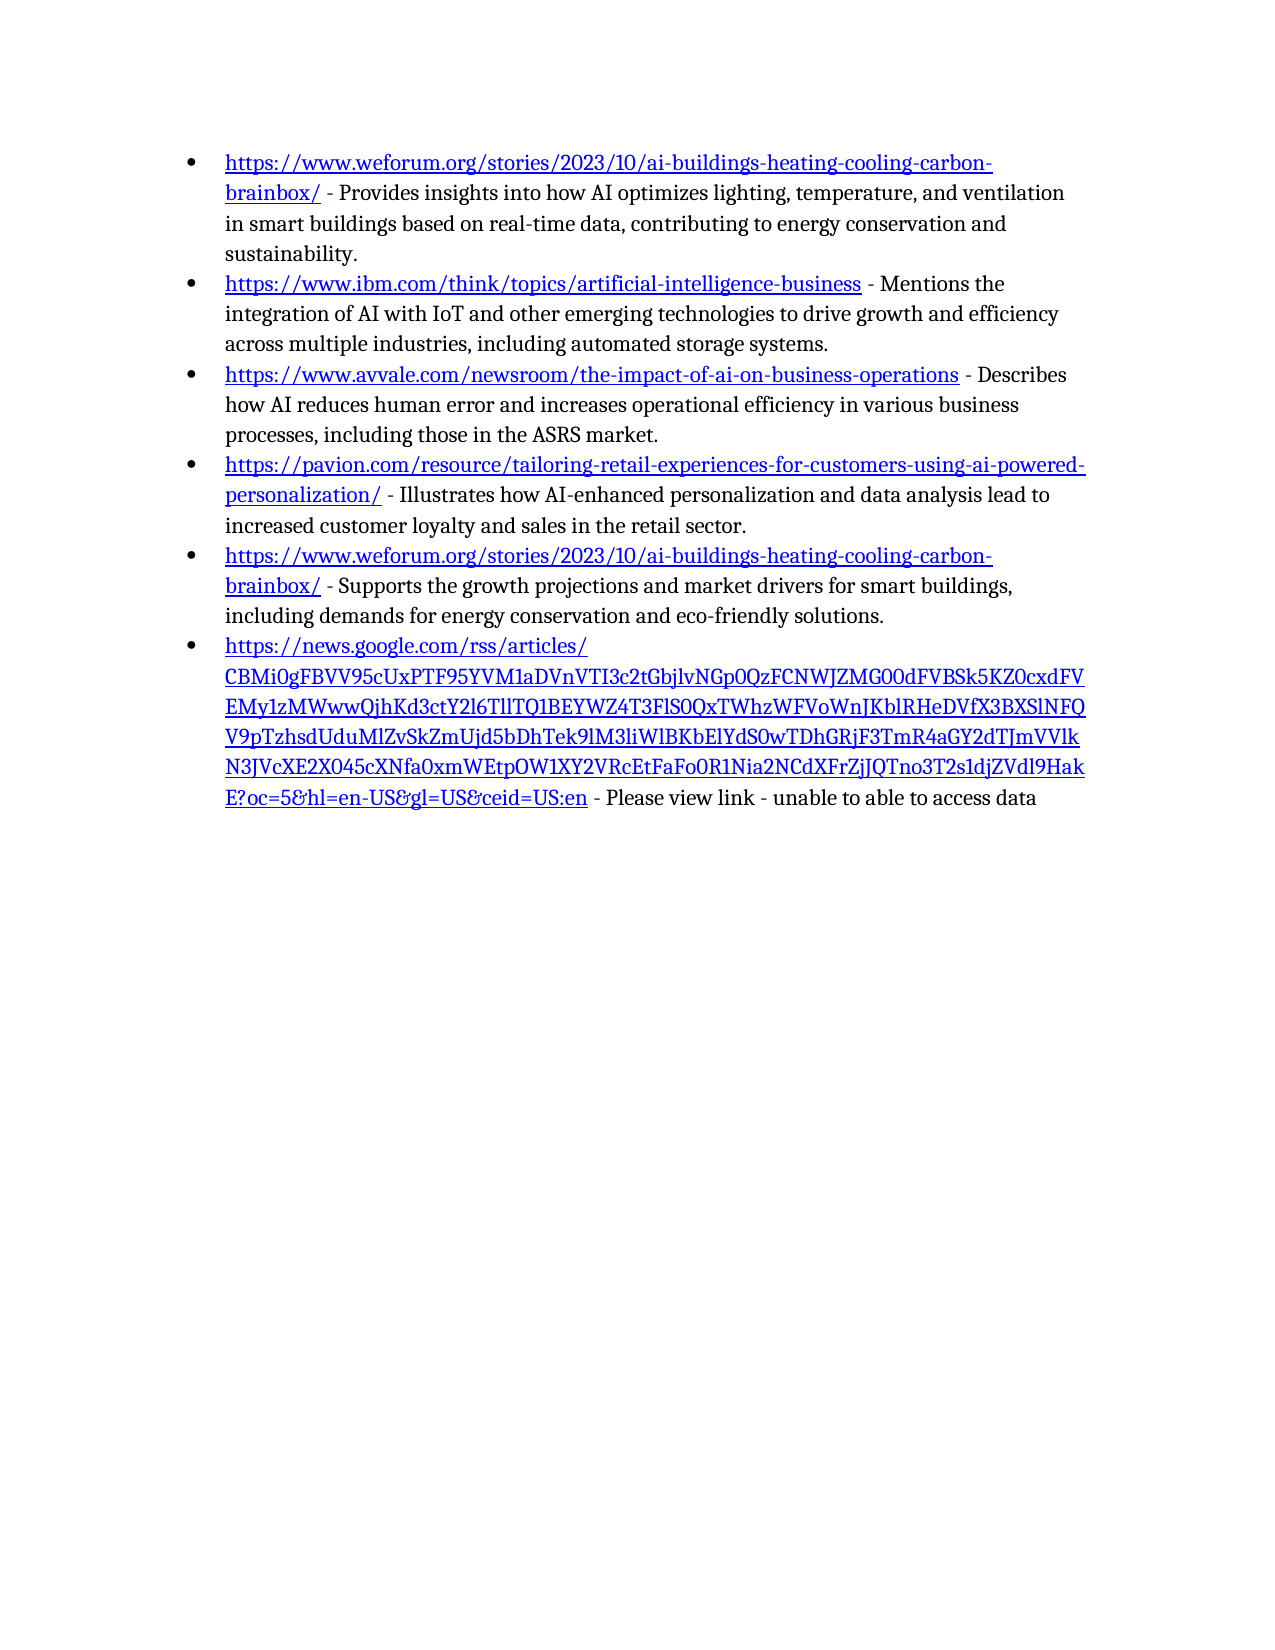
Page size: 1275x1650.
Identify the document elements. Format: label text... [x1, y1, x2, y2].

list https://news.google.com/rss/articles/CBMi0gFBVV95cUxPTF95YVM1aDVnVTI3c2tGbjlvNGp0QzFCNWJZMG00dFVBSk5KZ0cxdFVEMy1zMWwwQjhKd3ctY2l6TllTQ1BEYWZ4T3FlS0QxTWhzWFVoWnJKblRHeDVfX3BXSlNFQV9pTzhsdUduMlZvSkZmUjd5bDhTek9lM3liWlBKbElYdS0wTDhGRjF3TmR4aGY2dTJmVVlkN3JVcXE2X045cXNfa0xmWEtpOW1XY2VRcEtFaFo0R1Nia2NCdXFrZjJQTno3T2s1djZVdl9HakE?oc=5&hl=en-US&gl=US&ceid=US:en - Please view link - unable to able to access data [187, 633, 1087, 811]
list https://www.weforum.org/stories/2023/10/ai-buildings-heating-cooling-carbon-brainbox/ - Supports the growth projections and market drivers for smart buildings, including demands for energy conservation and eco-friendly solutions. [187, 543, 1087, 629]
list https://www.ibm.com/think/topics/artificial-intelligence-business - Mentions the integration of AI with IoT and other emerging technologies to drive growth and efficiency across multiple industries, including automated storage systems. [187, 271, 1087, 358]
list https://pavion.com/resource/tailoring-retail-experiences-for-customers-using-ai-powered-personalization/ - Illustrates how AI-enhanced personalization and data analysis lead to increased customer loyalty and sales in the retail sector. [187, 452, 1087, 539]
list https://www.weforum.org/stories/2023/10/ai-buildings-heating-cooling-carbon-brainbox/ - Provides insights into how AI optimizes lighting, temperature, and ventilation in smart buildings based on real-time data, contributing to energy conservation and sustainability. [187, 150, 1087, 267]
list https://www.avvale.com/newsroom/the-impact-of-ai-on-business-operations - Describes how AI reduces human error and increases operational efficiency in various business processes, including those in the ASRS market. [187, 361, 1087, 448]
